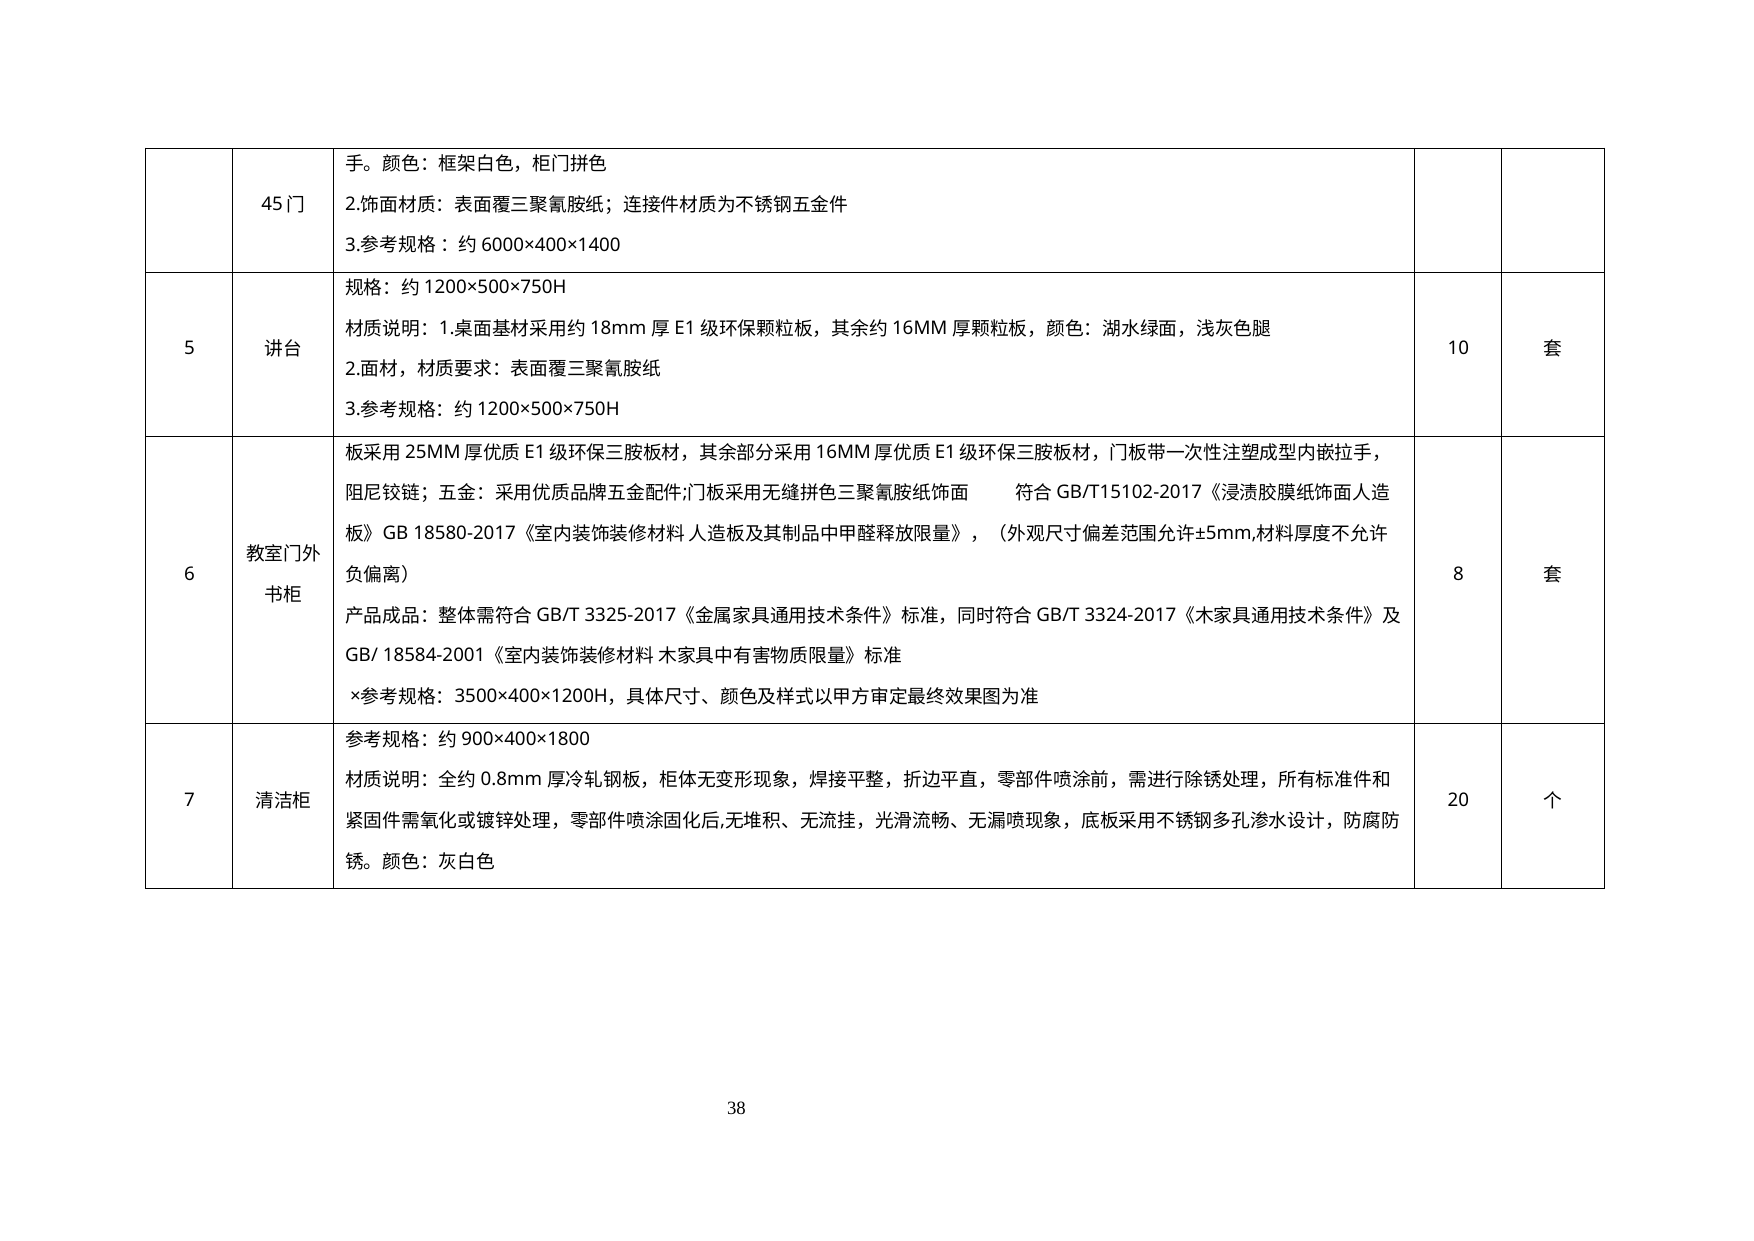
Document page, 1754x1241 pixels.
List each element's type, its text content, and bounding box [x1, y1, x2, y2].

table_cell 7 [146, 724, 232, 888]
table_cell 板采用25MM厚优质E1级环保三胺板材，其余部分采用16MM厚优质E1级环保三胺板材，门板带一次性注塑成型内嵌拉手，阻尼铰链；五金：采用优质品牌五金配件;门板采用无缝拼色三聚氰胺纸饰面 符合GB/T15102-2017《浸渍胶膜纸饰面人造板》GB 18580-2017《室内装饰装修材料 人造板及其制品中甲醛释放限量》，（外观尺寸偏差范围允许±5mm,材料厚度不允许负偏离） 产品成品：整体需符合GB/T 3325-2017《金属家具通用技术条件》标准，同时符合GB/T 3324-2017《木家具通用技术条件》及GB/ 18584-2001《室内装饰装修材料 木家具中有害物质限量》标准 ×参考规格：3500×400×1200H，具体尺寸、颜色及样式以甲方审定最终效果图为准 [334, 437, 1414, 723]
table_cell 20 [1415, 724, 1501, 888]
table_cell 5 [146, 273, 232, 436]
table_cell 参考规格：约900×400×1800 材质说明：全约 0.8mm 厚冷轧钢板，柜体无变形现象，焊接平整，折边平直，零部件喷涂前，需进行除锈处理，所有标准件和紧固件需氧化或镀锌处理，零部件喷涂固化后,无堆积、无流挂，光滑流畅、无漏喷现象，底板采用不锈钢多孔渗水设计，防腐防锈。颜色：灰白色 [334, 724, 1414, 888]
table_cell 个 [1502, 724, 1604, 888]
table_cell 组 [1502, 149, 1604, 272]
table_cell 套 [1502, 273, 1604, 436]
table_cell 教室门外书柜 [233, 437, 333, 723]
table_cell 8 [1415, 149, 1501, 272]
table_cell 8 [1415, 437, 1501, 723]
table_cell 6 [146, 437, 232, 723]
table_cell 讲台 [233, 273, 333, 436]
table_cell 4 [146, 149, 232, 272]
table_cell 10 [1415, 273, 1501, 436]
table_cell 储物柜 45门 [233, 149, 333, 272]
table_cell 清洁柜 [233, 724, 333, 888]
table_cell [334, 149, 1414, 272]
table_cell 规格：约1200×500×750H 材质说明：1.桌面基材采用约 18mm 厚 E1 级环保颗粒板，其余约 16MM 厚颗粒板，颜色：湖水绿面，浅灰色腿 2.面材，材质要求：表面覆三聚氰胺纸 3.参考规格：约1200×500×750H [334, 273, 1414, 436]
table_cell 套 [1502, 437, 1604, 723]
